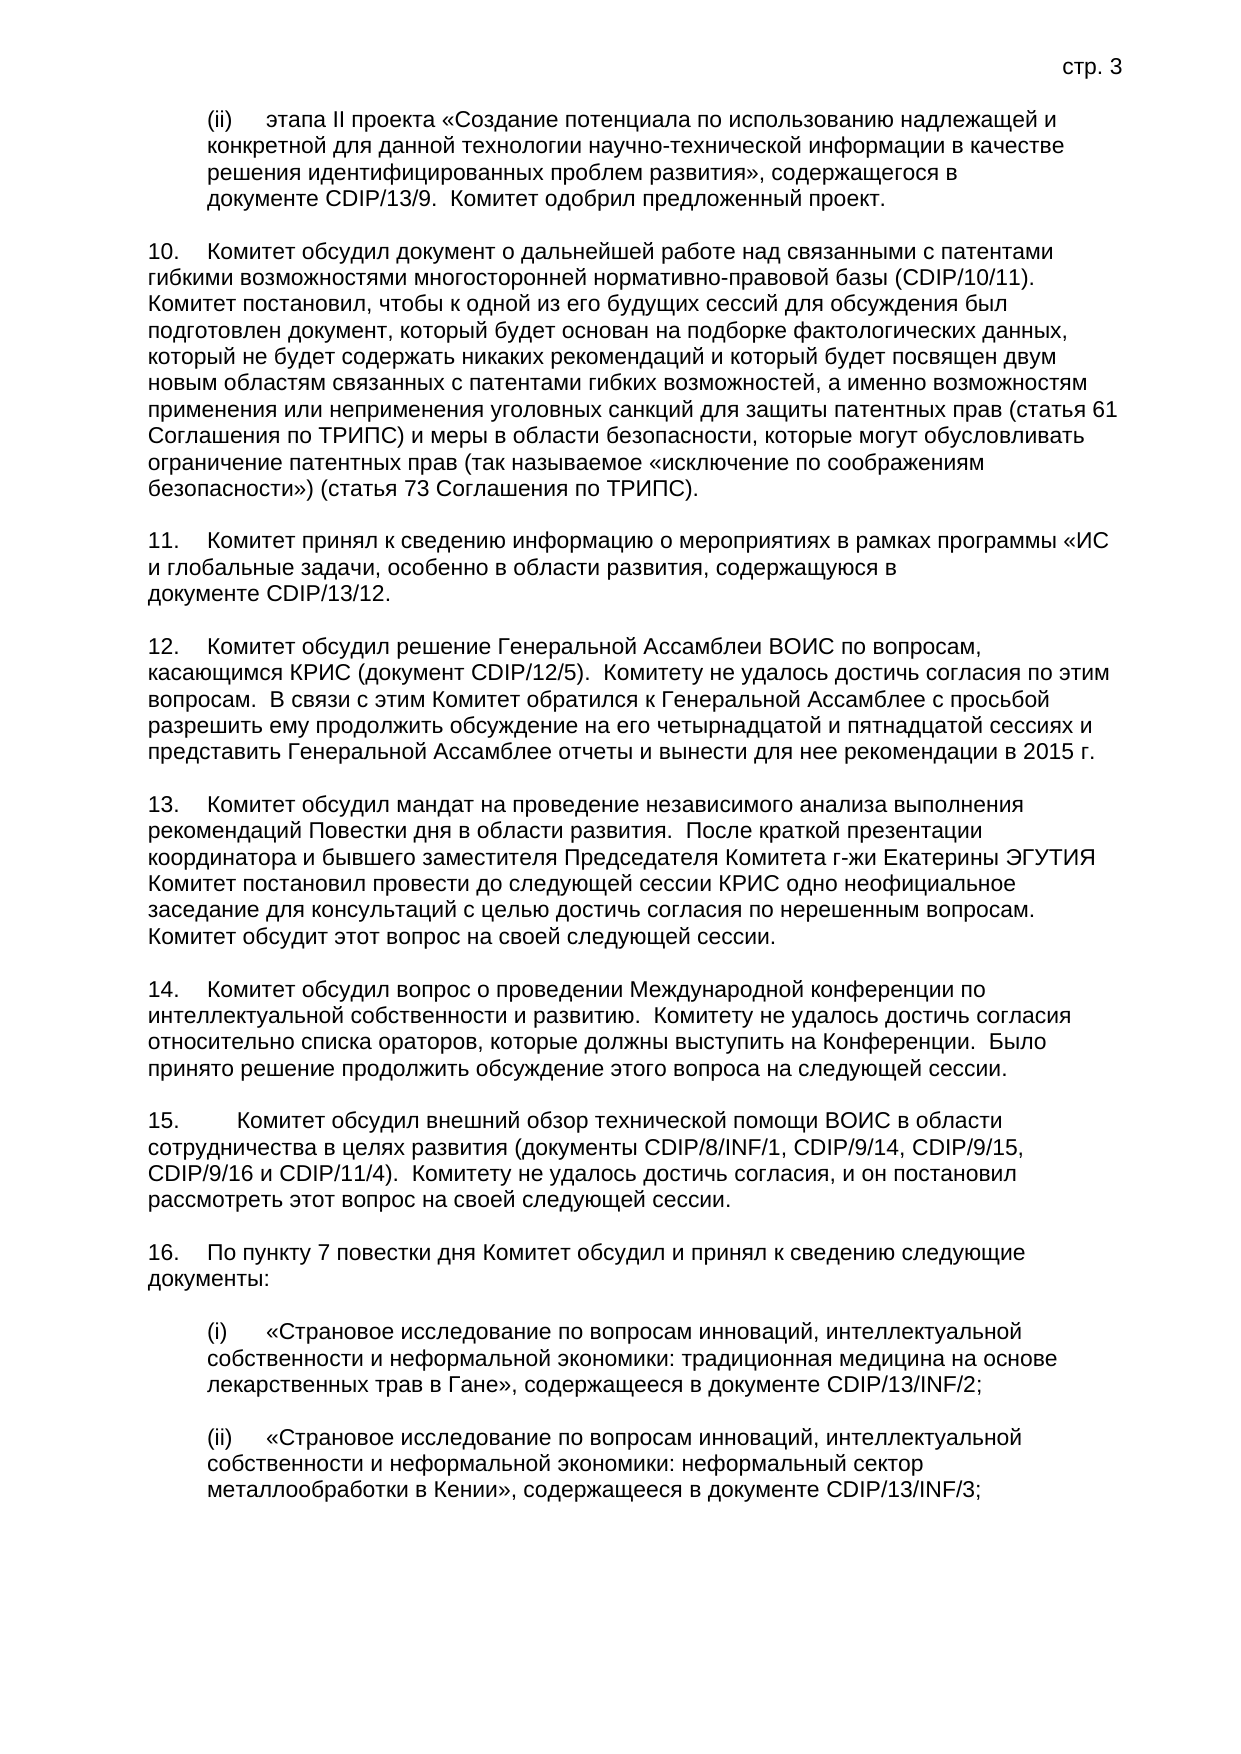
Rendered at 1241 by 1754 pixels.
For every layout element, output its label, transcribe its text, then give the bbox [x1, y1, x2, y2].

list По пункту 7 повестки дня Комитет обсудил и принял к сведению следующие документы: [148, 1239, 1122, 1292]
list Комитет обсудил вопрос о проведении Международной конференции по интеллектуальной собственности и развитию. Комитету не удалось достичь согласия относительно списка ораторов, которые должны выступить на Конференции. Было принято решение продолжить обсуждение этого вопроса на следующей сессии. [148, 976, 1122, 1081]
list (ii) этапа II проекта «Создание потенциала по использованию надлежащей и конкретной для данной технологии научно-технической информации в качестве решения идентифицированных проблем развития», содержащегося в документе CDIP/13/9. Комитет одобрил предложенный проект. [207, 106, 1122, 211]
list «Страновое исследование по вопросам инноваций, интеллектуальной собственности и неформальной экономики: традиционная медицина на основе лекарственных трав в Гане», содержащееся в документе CDIP/13/INF/2; [207, 1318, 1122, 1397]
list Комитет обсудил внешний обзор технической помощи ВОИС в области сотрудничества в целях развития (документы CDIP/8/INF/1, CDIP/9/14, CDIP/9/15, CDIP/9/16 и CDIP/11/4). Комитету не удалось достичь согласия, и он постановил рассмотреть этот вопрос на своей следующей сессии. [148, 1107, 1122, 1213]
list Комитет обсудил документ о дальнейшей работе над связанными с патентами гибкими возможностями многосторонней нормативно-правовой базы (CDIP/10/11). Комитет постановил, чтобы к одной из его будущих сессий для обсуждения был подготовлен документ, который будет основан на подборке фактологических данных, который не будет содержать никаких рекомендаций и который будет посвящен двум новым областям связанных с патентами гибких возможностей, а именно возможностям применения или неприменения уголовных санкций для защиты патентных прав (статья 61 Соглашения по ТРИПС) и меры в области безопасности, которые могут обусловливать ограничение патентных прав (так называемое «исключение по соображениям безопасности») (статья 73 Соглашения по ТРИПС). [148, 238, 1122, 501]
list «Страновое исследование по вопросам инноваций, интеллектуальной собственности и неформальной экономики: неформальный сектор металлообработки в Кении», содержащееся в документе CDIP/13/INF/3; [207, 1423, 1122, 1503]
list Комитет принял к сведению информацию о мероприятиях в рамках программы «ИС и глобальные задачи, особенно в области развития, содержащуюся в документе CDIP/13/12. [148, 527, 1122, 607]
list Комитет обсудил мандат на проведение независимого анализа выполнения рекомендаций Повестки дня в области развития. После краткой презентации координатора и бывшего заместителя Председателя Комитета г-жи Екатерины ЭГУТИЯ Комитет постановил провести до следующей сессии КРИС одно неофициальное заседание для консультаций с целью достичь согласия по нерешенным вопросам. Комитет обсудит этот вопрос на своей следующей сессии. [148, 791, 1122, 949]
list Комитет обсудил решение Генеральной Ассамблеи ВОИС по вопросам, касающимся КРИС (документ CDIP/12/5). Комитету не удалось достичь согласия по этим вопросам. В связи с этим Комитет обратился к Генеральной Ассамблее с просьбой разрешить ему продолжить обсуждение на его четырнадцатой и пятнадцатой сессиях и представить Генеральной Ассамблее отчеты и вынести для нее рекомендации в 2015 г. [148, 633, 1122, 765]
